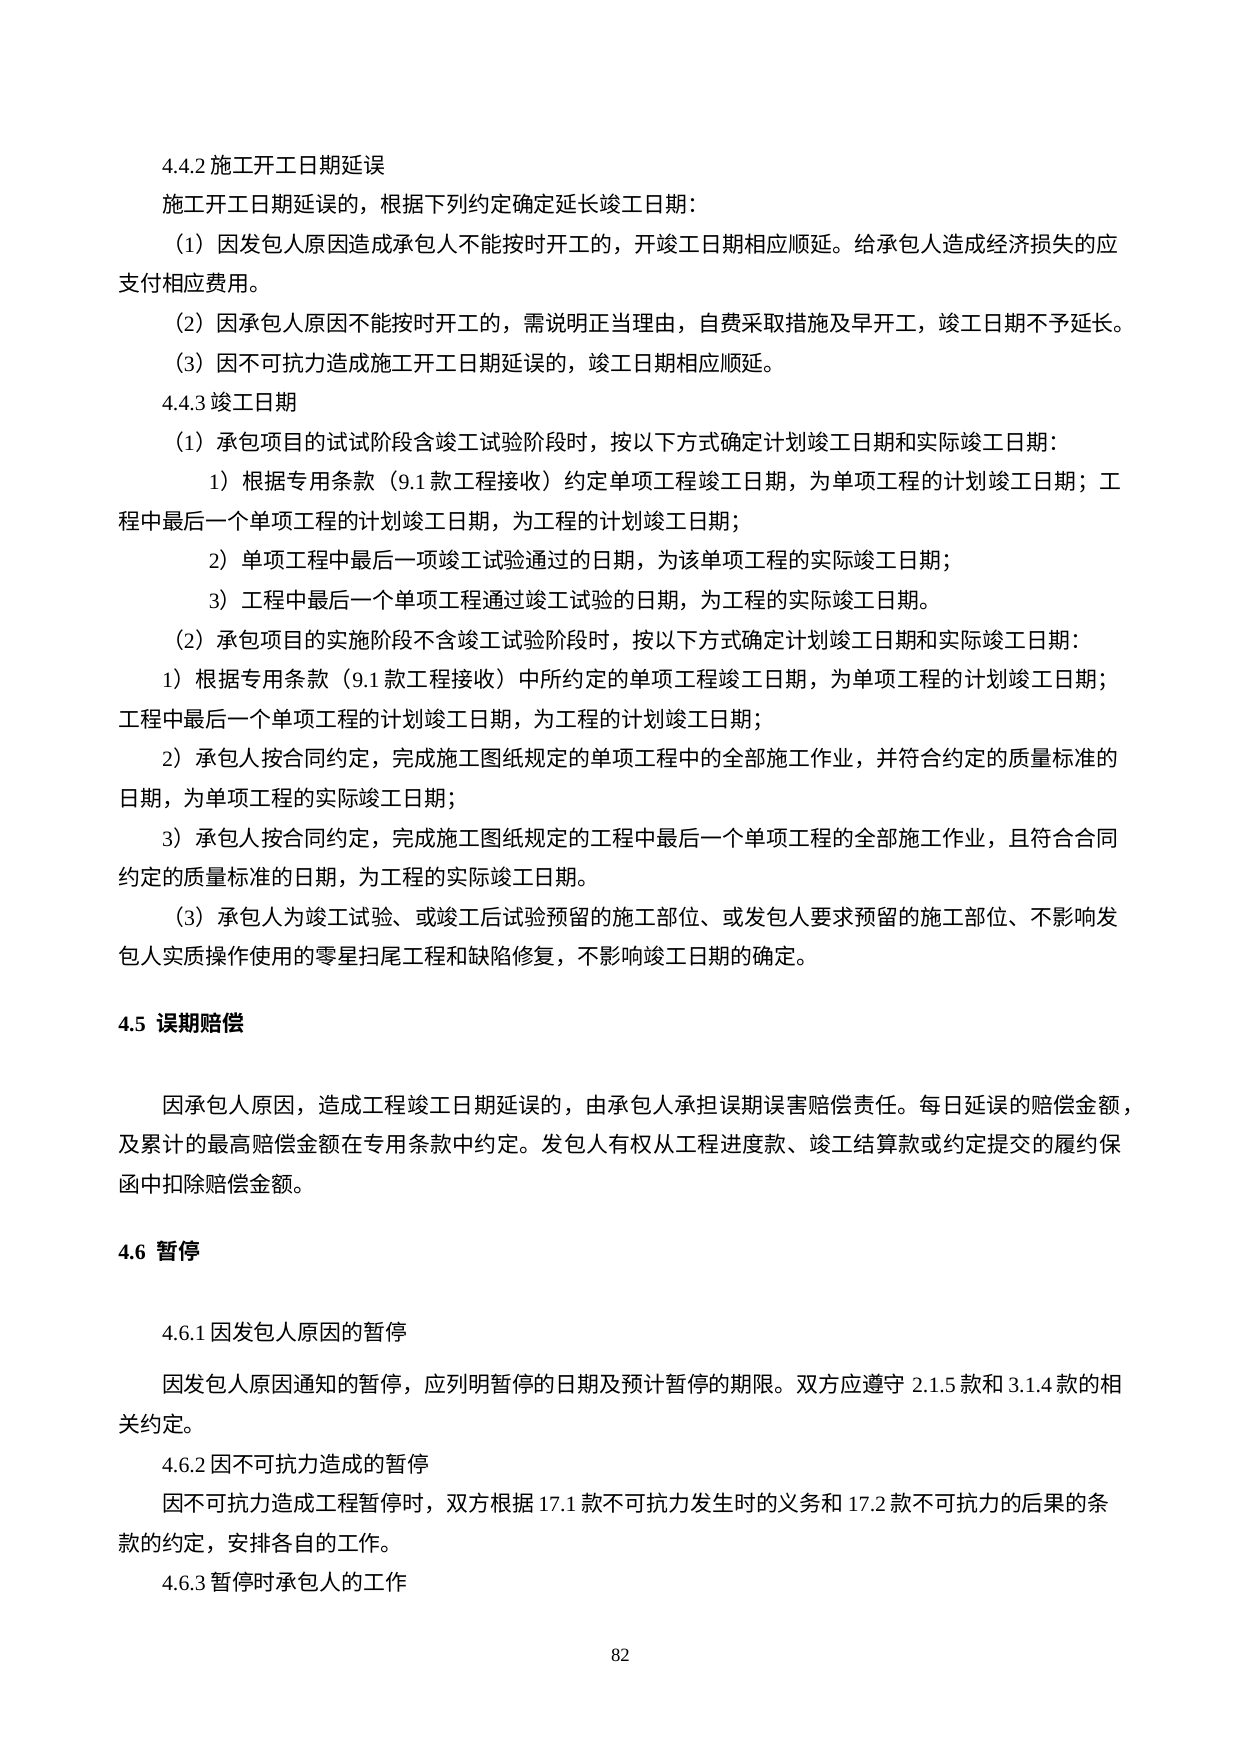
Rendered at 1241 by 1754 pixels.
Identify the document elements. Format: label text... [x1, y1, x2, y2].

text （2）因承包人原因不能按时开工的，需说明正当理由，自费采取措施及早开工，竣工日期不予延长。 [118, 306, 1122, 338]
text （1）因发包人原因造成承包人不能按时开工的，开竣工日期相应顺延。给承包人造成经济损失的应支付相应费用。 [118, 227, 1122, 298]
text 4.4.3竣工日期 [118, 385, 1122, 417]
text 因承包人原因，造成工程竣工日期延误的，由承包人承担误期误害赔偿责任。每日延误的赔偿金额，及累计的最高赔偿金额在专用条款中约定。发包人有权从工程进度款、竣工结算款或约定提交的履约保函中扣除赔偿金额。 [118, 1088, 1122, 1199]
text （2）承包项目的实施阶段不含竣工试验阶段时，按以下方式确定计划竣工日期和实际竣工日期： [118, 623, 1122, 654]
text 2）承包人按合同约定，完成施工图纸规定的单项工程中的全部施工作业，并符合约定的质量标准的日期，为单项工程的实际竣工日期； [118, 741, 1122, 813]
text 施工开工日期延误的，根据下列约定确定延长竣工日期： [118, 187, 1122, 219]
text 1）根据专用条款（9.1款工程接收）约定单项工程竣工日期，为单项工程的计划竣工日期；工程中最后一个单项工程的计划竣工日期，为工程的计划竣工日期； [118, 464, 1122, 536]
text 4.6.1因发包人原因的暂停 [118, 1315, 1122, 1347]
text 4.6.2因不可抗力造成的暂停 [118, 1447, 1122, 1478]
subtitle 4.5 误期赔偿 [118, 1006, 1122, 1038]
text （1）承包项目的试试阶段含竣工试验阶段时，按以下方式确定计划竣工日期和实际竣工日期： [118, 425, 1122, 456]
text （3）因不可抗力造成施工开工日期延误的，竣工日期相应顺延。 [118, 346, 1122, 377]
text （3）承包人为竣工试验、或竣工后试验预留的施工部位、或发包人要求预留的施工部位、不影响发包人实质操作使用的零星扫尾工程和缺陷修复，不影响竣工日期的确定。 [118, 900, 1122, 971]
text 2）单项工程中最后一项竣工试验通过的日期，为该单项工程的实际竣工日期； [118, 543, 1122, 575]
text 1）根据专用条款（9.1款工程接收）中所约定的单项工程竣工日期，为单项工程的计划竣工日期；工程中最后一个单项工程的计划竣工日期，为工程的计划竣工日期； [118, 662, 1122, 733]
text 因发包人原因通知的暂停，应列明暂停的日期及预计暂停的期限。双方应遵守2.1.5款和3.1.4款的相关约定。 [118, 1367, 1122, 1439]
text 3）承包人按合同约定，完成施工图纸规定的工程中最后一个单项工程的全部施工作业，且符合合同约定的质量标准的日期，为工程的实际竣工日期。 [118, 821, 1122, 892]
text 4.6.3暂停时承包人的工作 [118, 1565, 1122, 1597]
text 4.4.2施工开工日期延误 [118, 148, 1122, 179]
subtitle 4.6 暂停 [118, 1234, 1122, 1265]
text 因不可抗力造成工程暂停时，双方根据17.1款不可抗力发生时的义务和17.2款不可抗力的后果的条款的约定，安排各自的工作。 [118, 1486, 1122, 1557]
text 3）工程中最后一个单项工程通过竣工试验的日期，为工程的实际竣工日期。 [118, 583, 1122, 615]
